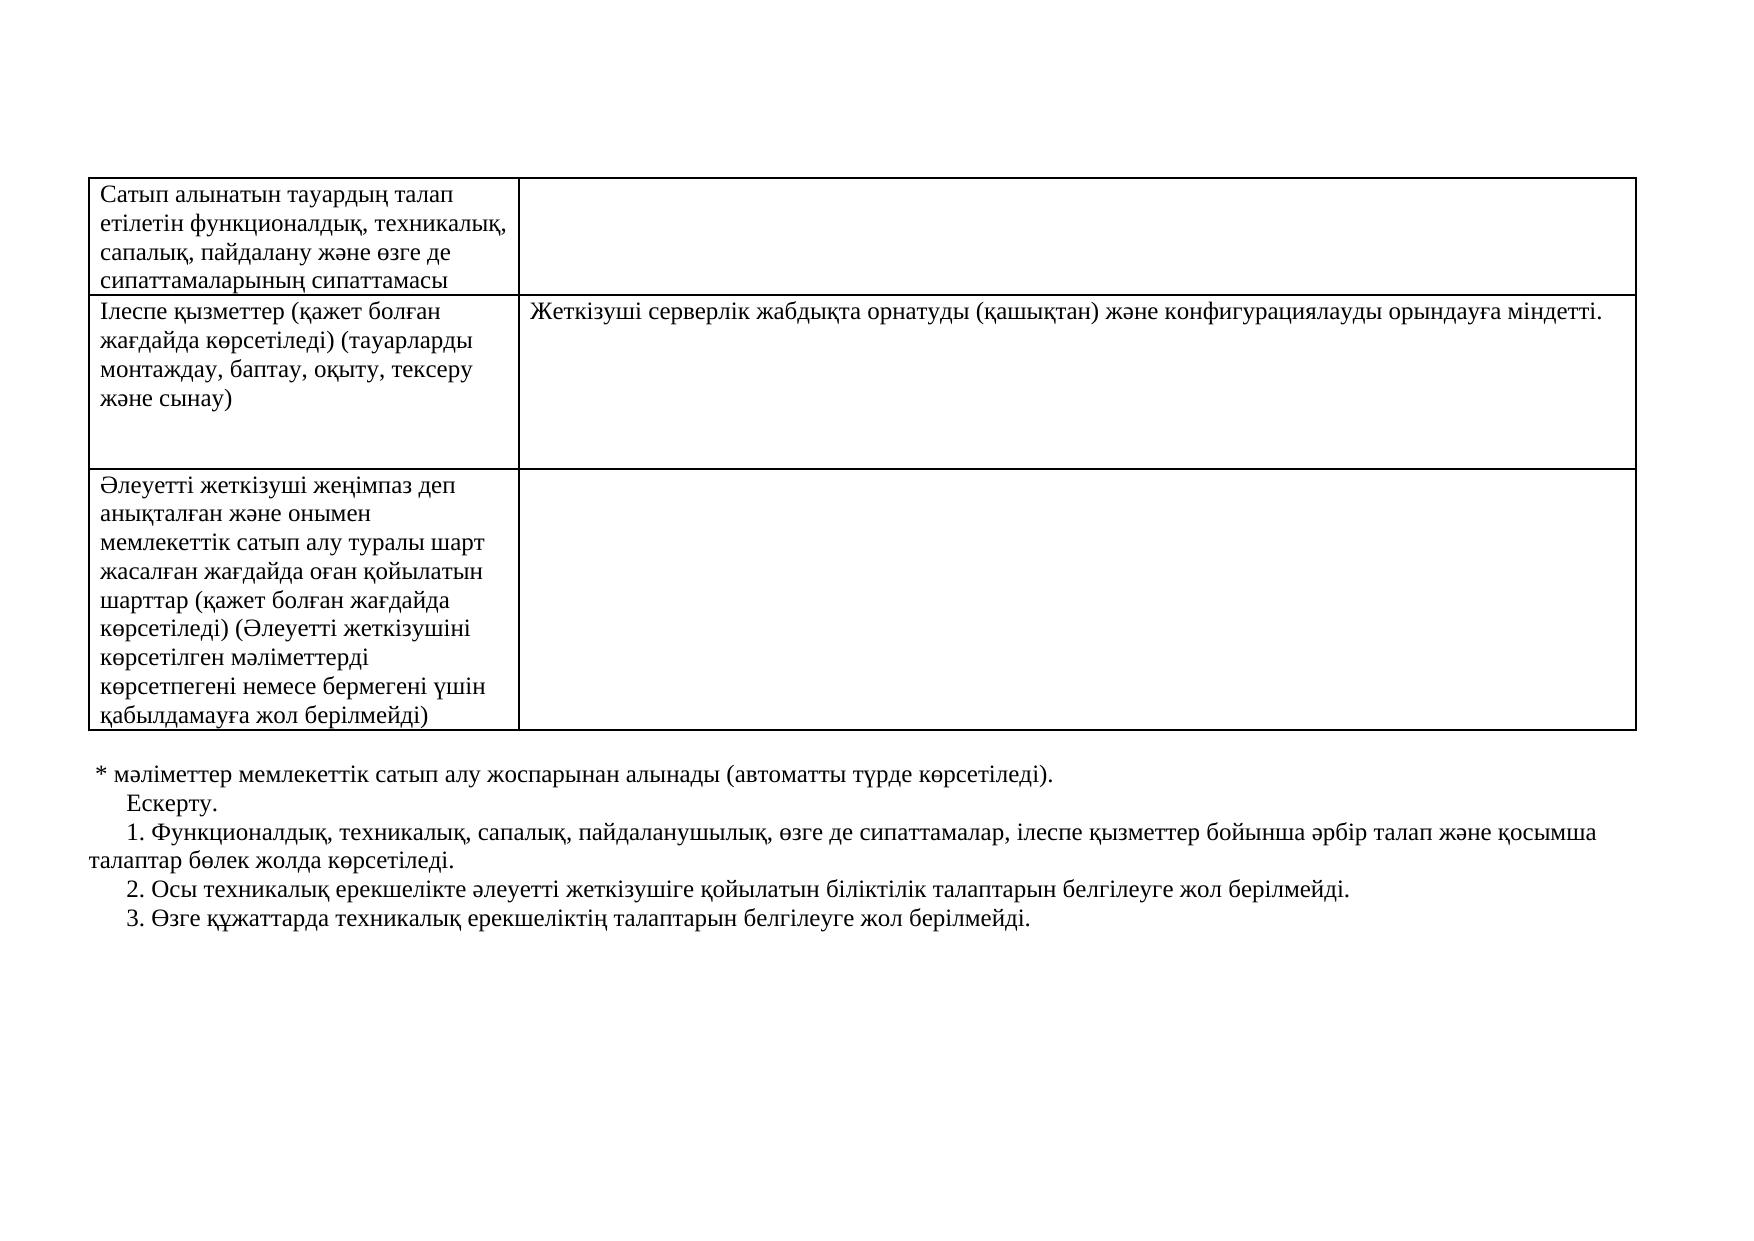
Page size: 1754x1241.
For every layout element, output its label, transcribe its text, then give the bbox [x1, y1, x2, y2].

table_cell [520, 179, 1635, 294]
table_cell Сатып алынатын тауардың талап етілетін функционалдық, техникалық, сапалық, пайдалану және өзге де сипаттамаларының сипаттамасы [90, 179, 518, 294]
text * мәліметтер мемлекеттік сатып алу жоспарынан алынады (автоматты түрде көрсетіледі). [89, 759, 1636, 788]
text 3. Өзге құжаттарда техникалық ерекшеліктің талаптарын белгілеуге жол берілмейді. [89, 903, 1636, 932]
table_cell [520, 470, 1635, 728]
table_cell Әлеуетті жеткізуші жеңімпаз деп анықталған және онымен мемлекеттік сатып алу туралы шарт жасалған жағдайда оған қойылатын шарттар (қажет болған жағдайда көрсетіледі) (Әлеуетті жеткізушіні көрсетілген мәліметтерді көрсетпегені немесе бермегені үшін қабылдамауға жол берілмейді) [90, 470, 518, 728]
table_cell Жеткізуші серверлік жабдықта орнатуды (қашықтан) және конфигурациялауды орындауға міндетті. [520, 296, 1635, 468]
text Ескерту. [89, 788, 1636, 817]
table_cell Ілеспе қызметтер (қажет болған жағдайда көрсетіледі) (тауарларды монтаждау, баптау, оқыту, тексеру және сынау) [90, 296, 518, 468]
text 1. Функционалдық, техникалық, сапалық, пайдаланушылық, өзге де сипаттамалар, ілеспе қызметтер бойынша әрбір талап және қосымша талаптар бөлек жолда көрсетіледі. [89, 817, 1636, 874]
text 2. Осы техникалық ерекшелікте әлеуетті жеткізушіге қойылатын біліктілік талаптарын белгілеуге жол берілмейді. [89, 874, 1636, 903]
